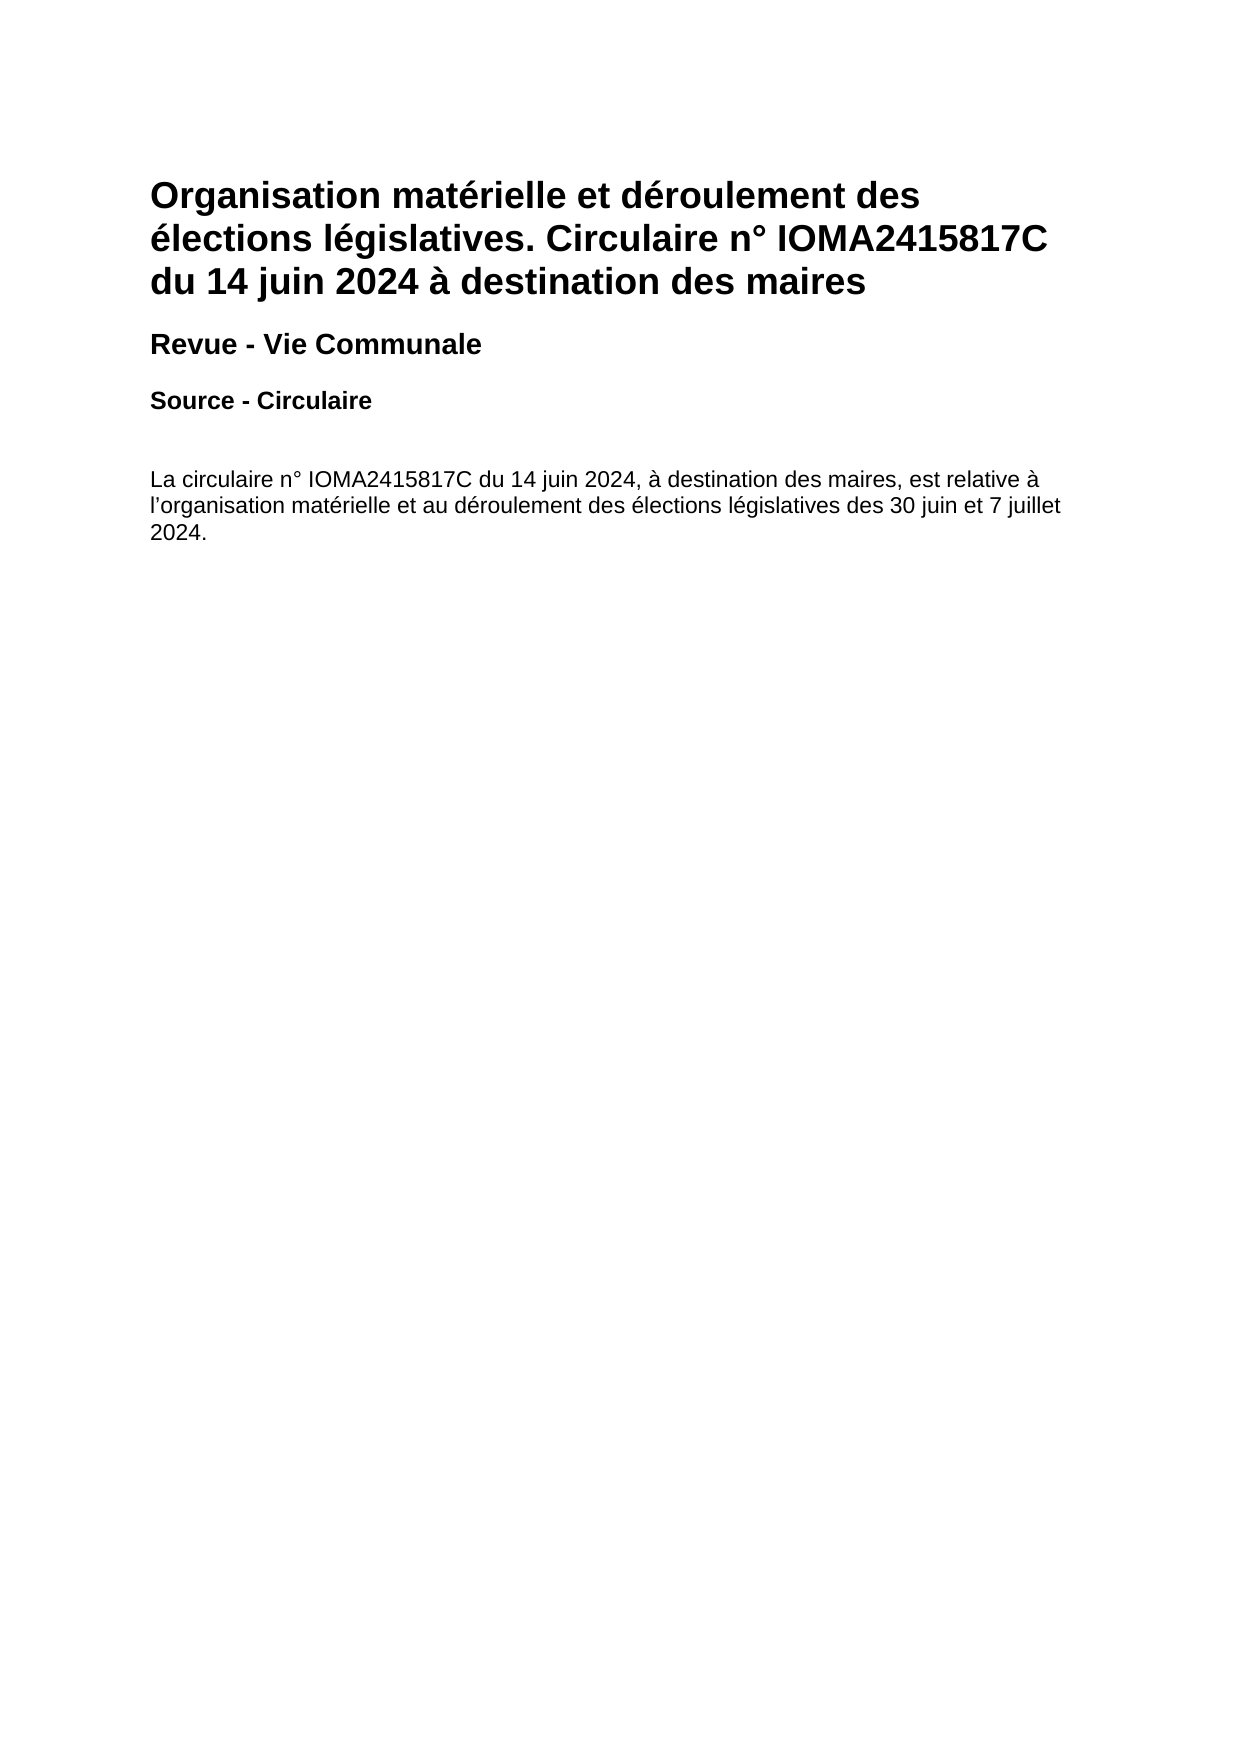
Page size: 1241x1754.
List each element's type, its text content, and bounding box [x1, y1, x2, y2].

subtitle Revue - Vie Communale [150, 327, 1090, 361]
text La circulaire n° IOMA2415817C du 14 juin 2024, à destination des maires, est relative à l’organisation matérielle et au déroulement des élections législatives des 30 juin et 7 juillet 2024. [150, 466, 1090, 545]
subtitle Source - Circulaire [150, 386, 1090, 414]
subtitle Organisation matérielle et déroulement des élections législatives. Circulaire n° IOMA2415817C du 14 juin 2024 à destination des maires [150, 173, 1090, 302]
